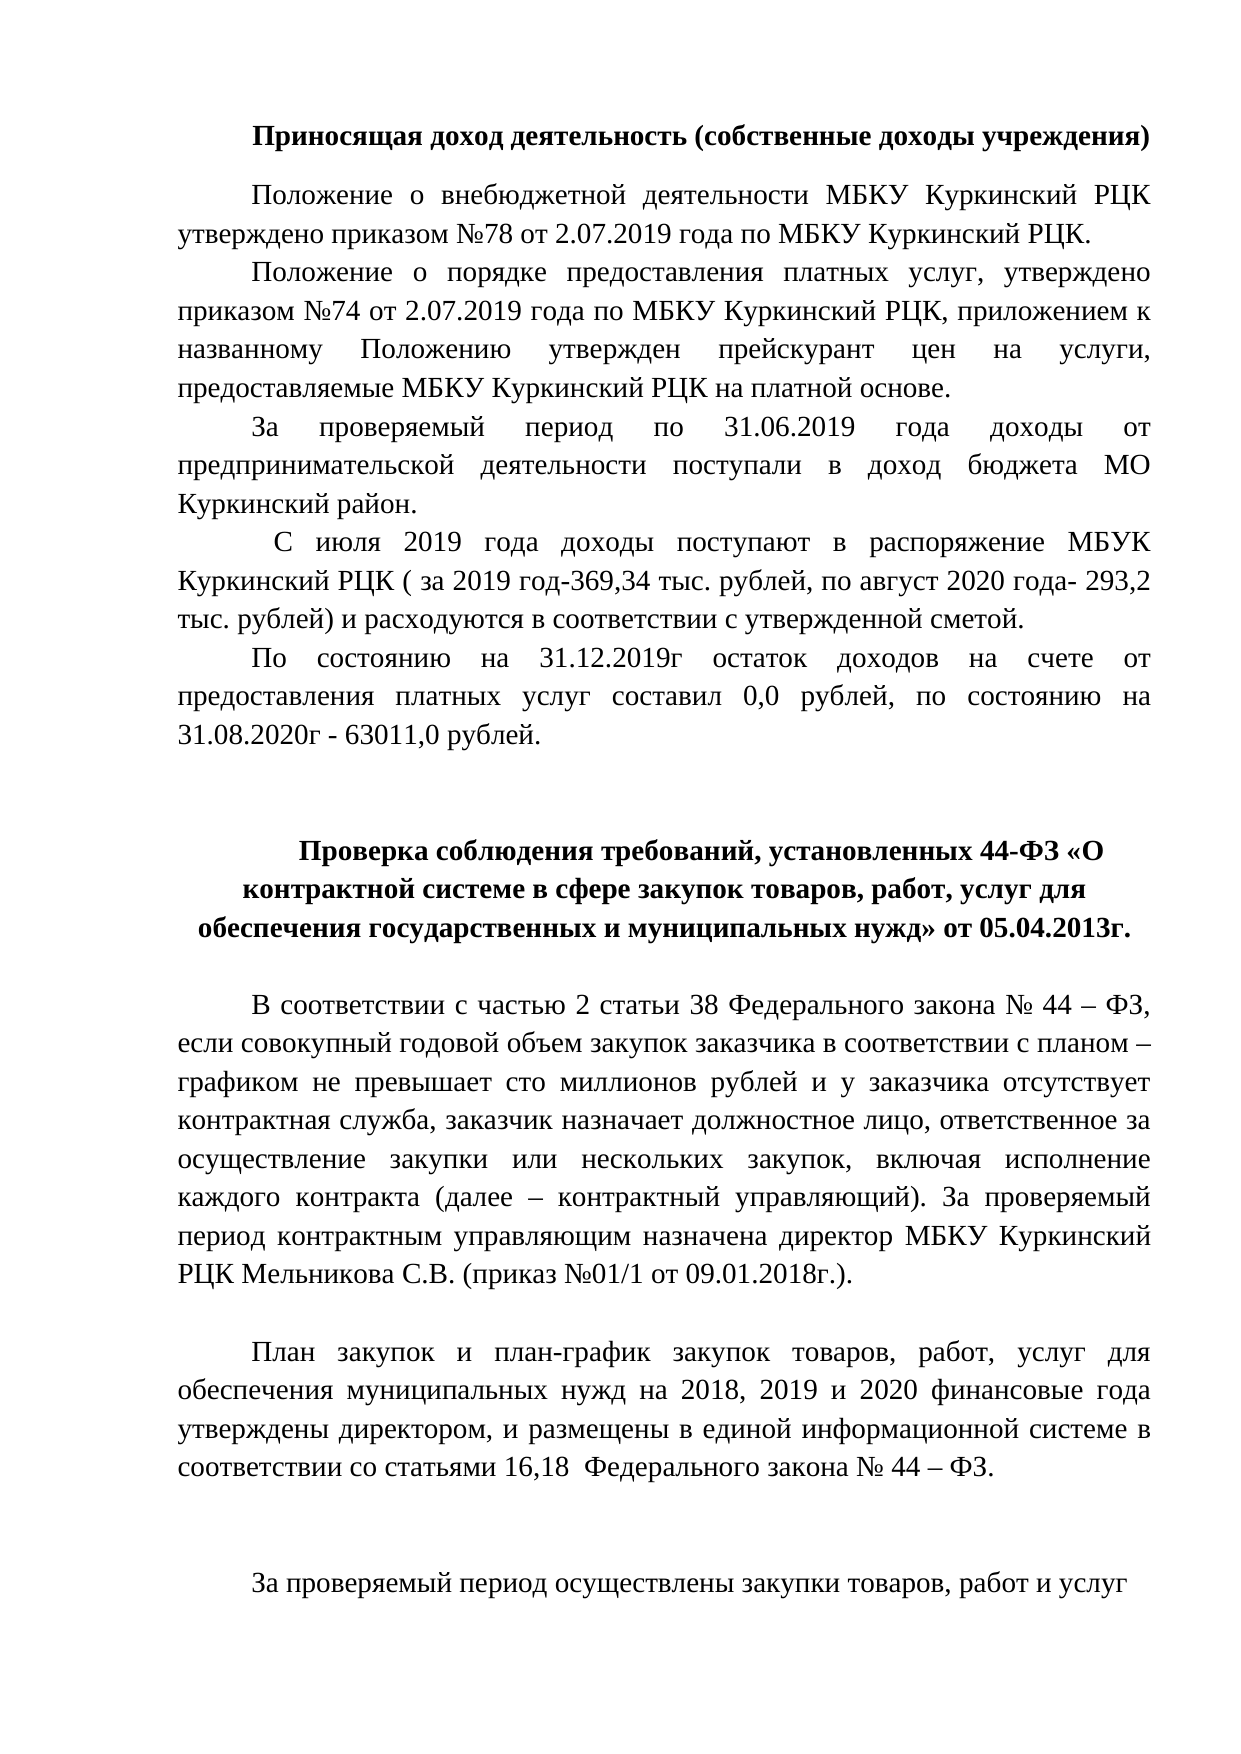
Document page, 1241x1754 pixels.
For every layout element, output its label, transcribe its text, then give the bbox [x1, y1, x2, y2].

text В соответствии с частью 2 статьи 38 Федерального закона № 44 – ФЗ, если совокупный годовой объем закупок заказчика в соответствии с планом – графиком не превышает сто миллионов рублей и у заказчика отсутствует контрактная служба, заказчик назначает должностное лицо, ответственное за осуществление закупки или нескольких закупок, включая исполнение каждого контракта (далее – контрактный управляющий). За проверяемый период контрактным управляющим назначена директор МБКУ Куркинский РЦК Мельникова С.В. (приказ №01/1 от 09.01.2018г.). [177, 987, 1152, 1290]
text За проверяемый период по 31.06.2019 года доходы от предпринимательской деятельности поступали в доход бюджета МО Куркинский район. [177, 409, 1152, 519]
text План закупок и план-график закупок товаров, работ, услуг для обеспечения муниципальных нужд на 2018, 2019 и 2020 финансовые года утверждены директором, и размещены в единой информационной системе в соответствии со статьями 16,18 Федерального закона № 44 – ФЗ. [177, 1334, 1152, 1483]
text Приносящая доход деятельность (собственные доходы учреждения) [177, 118, 1152, 152]
text Проверка соблюдения требований, установленных 44-ФЗ «О контрактной системе в сфере закупок товаров, работ, услуг для обеспечения государственных и муниципальных нужд» от 05.04.2013г. [177, 833, 1152, 943]
text За проверяемый период осуществлены закупки товаров, работ и услуг [177, 1565, 1152, 1598]
text Положение о внебюджетной деятельности МБКУ Куркинский РЦК утверждено приказом №78 от 2.07.2019 года по МБКУ Куркинский РЦК. [177, 177, 1152, 249]
text Положение о порядке предоставления платных услуг, утверждено приказом №74 от 2.07.2019 года по МБКУ Куркинский РЦК, приложением к названному Положению утвержден прейскурант цен на услуги, предоставляемые МБКУ Куркинский РЦК на платной основе. [177, 254, 1152, 404]
text С июля 2019 года доходы поступают в распоряжение МБУК Куркинский РЦК ( за 2019 год-369,34 тыс. рублей, по август 2020 года- 293,2 тыс. рублей) и расходуются в соответствии с утвержденной сметой. [177, 524, 1152, 635]
text По состоянию на 31.12.2019г остаток доходов на счете от предоставления платных услуг составил 0,0 рублей, по состоянию на 31.08.2020г - 63011,0 рублей. [177, 640, 1152, 751]
